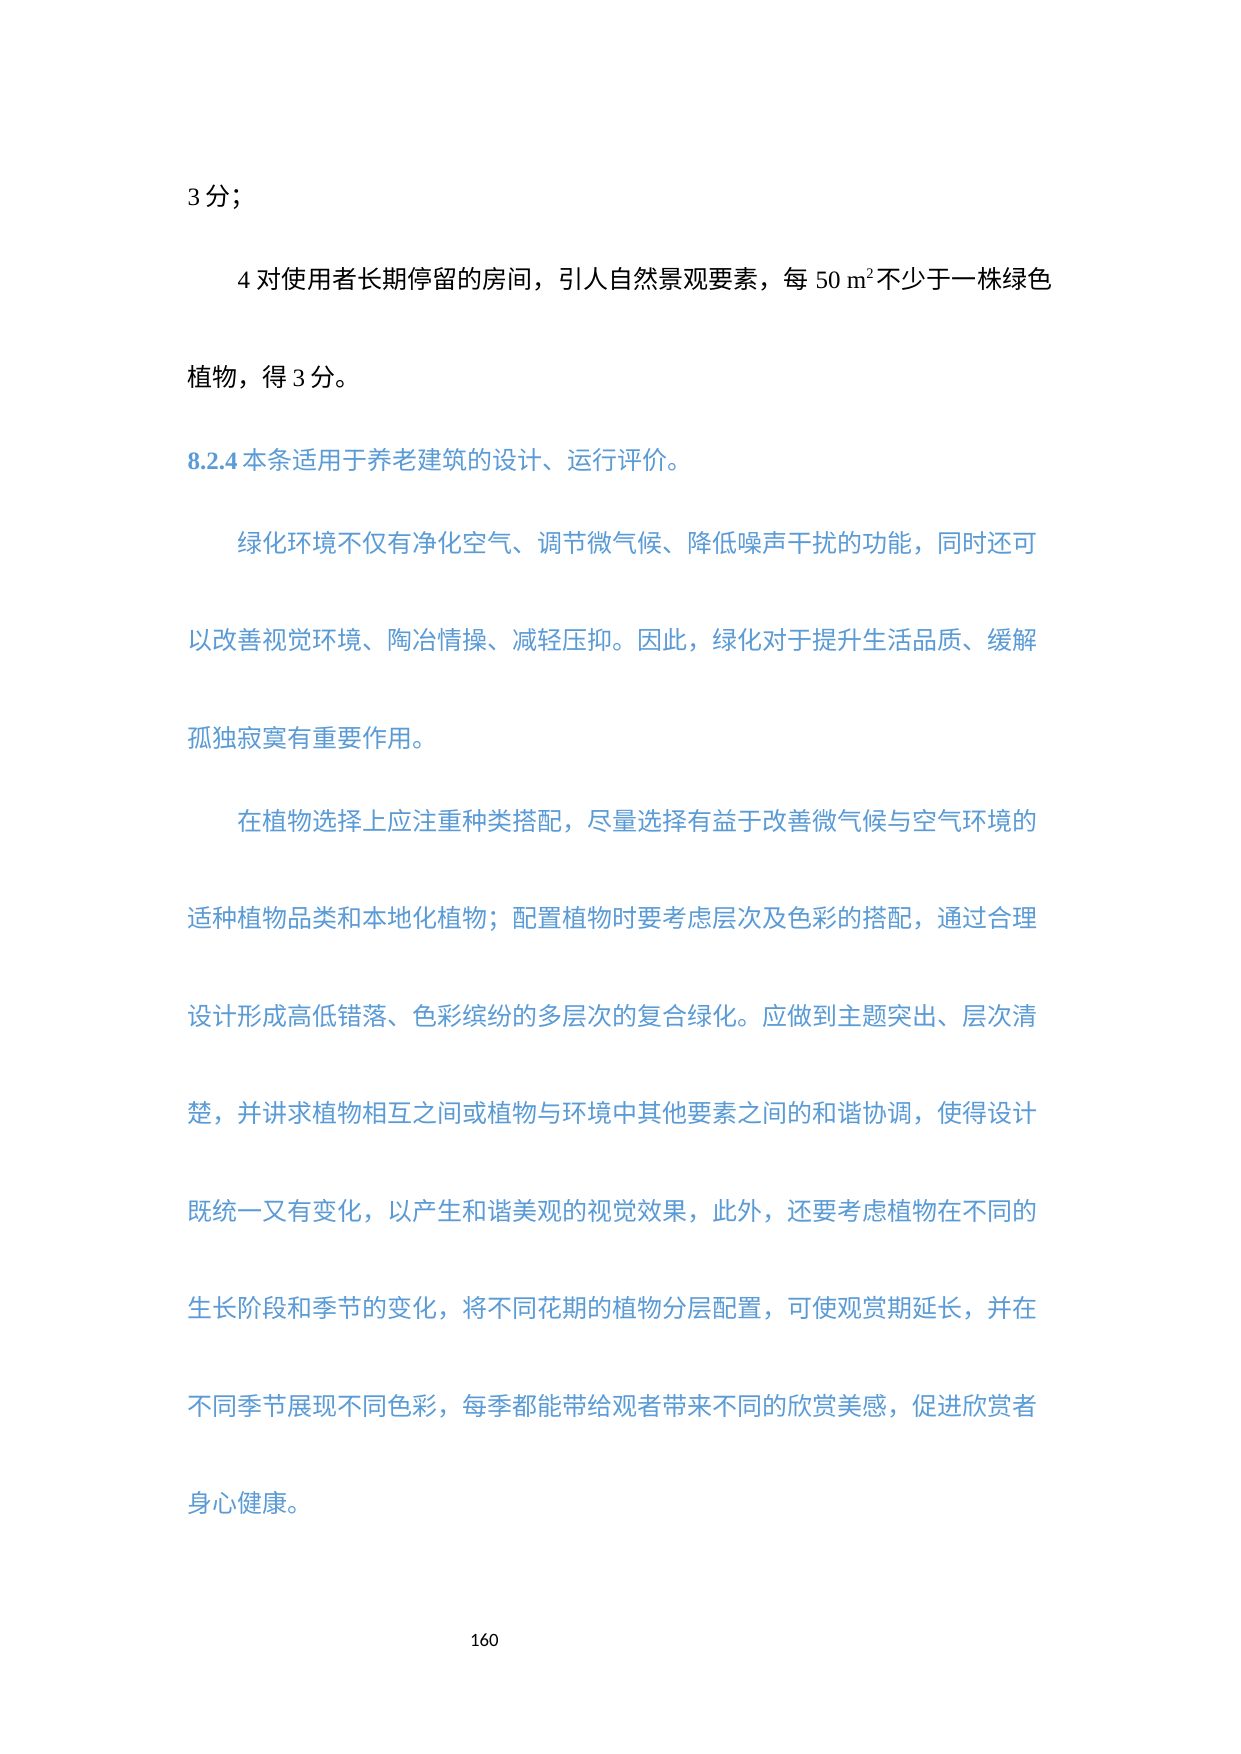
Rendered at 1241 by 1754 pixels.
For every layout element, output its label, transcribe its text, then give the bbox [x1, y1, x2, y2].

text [187, 162, 1053, 227]
text 绿化环境不仅有净化空气、调节微气候、降低噪声干扰的功能，同时还可以改善视觉环境、陶冶情操、减轻压抑。因此，绿化对于提升生活品质、缓解孤独寂寞有重要作用。 [187, 509, 1053, 769]
text 4 对使用者长期停留的房间，引人自然景观要素，每50 m2不少于一株绿色植物，得3分。 [187, 245, 1053, 408]
text 在植物选择上应注重种类搭配，尽量选择有益于改善微气候与空气环境的适种植物品类和本地化植物；配置植物时要考虑层次及色彩的搭配，通过合理设计形成高低错落、色彩缤纷的多层次的复合绿化。应做到主题突出、层次清楚，并讲求植物相互之间或植物与环境中其他要素之间的和谐协调，使得设计既统一又有变化，以产生和谐美观的视觉效果，此外，还要考虑植物在不同的生长阶段和季节的变化，将不同花期的植物分层配置，可使观赏期延长，并在不同季节展现不同色彩，每季都能带给观者带来不同的欣赏美感，促进欣赏者身心健康。 [187, 787, 1053, 1534]
text 8.2.4本条适用于养老建筑的设计、运行评价。 [187, 426, 1053, 491]
